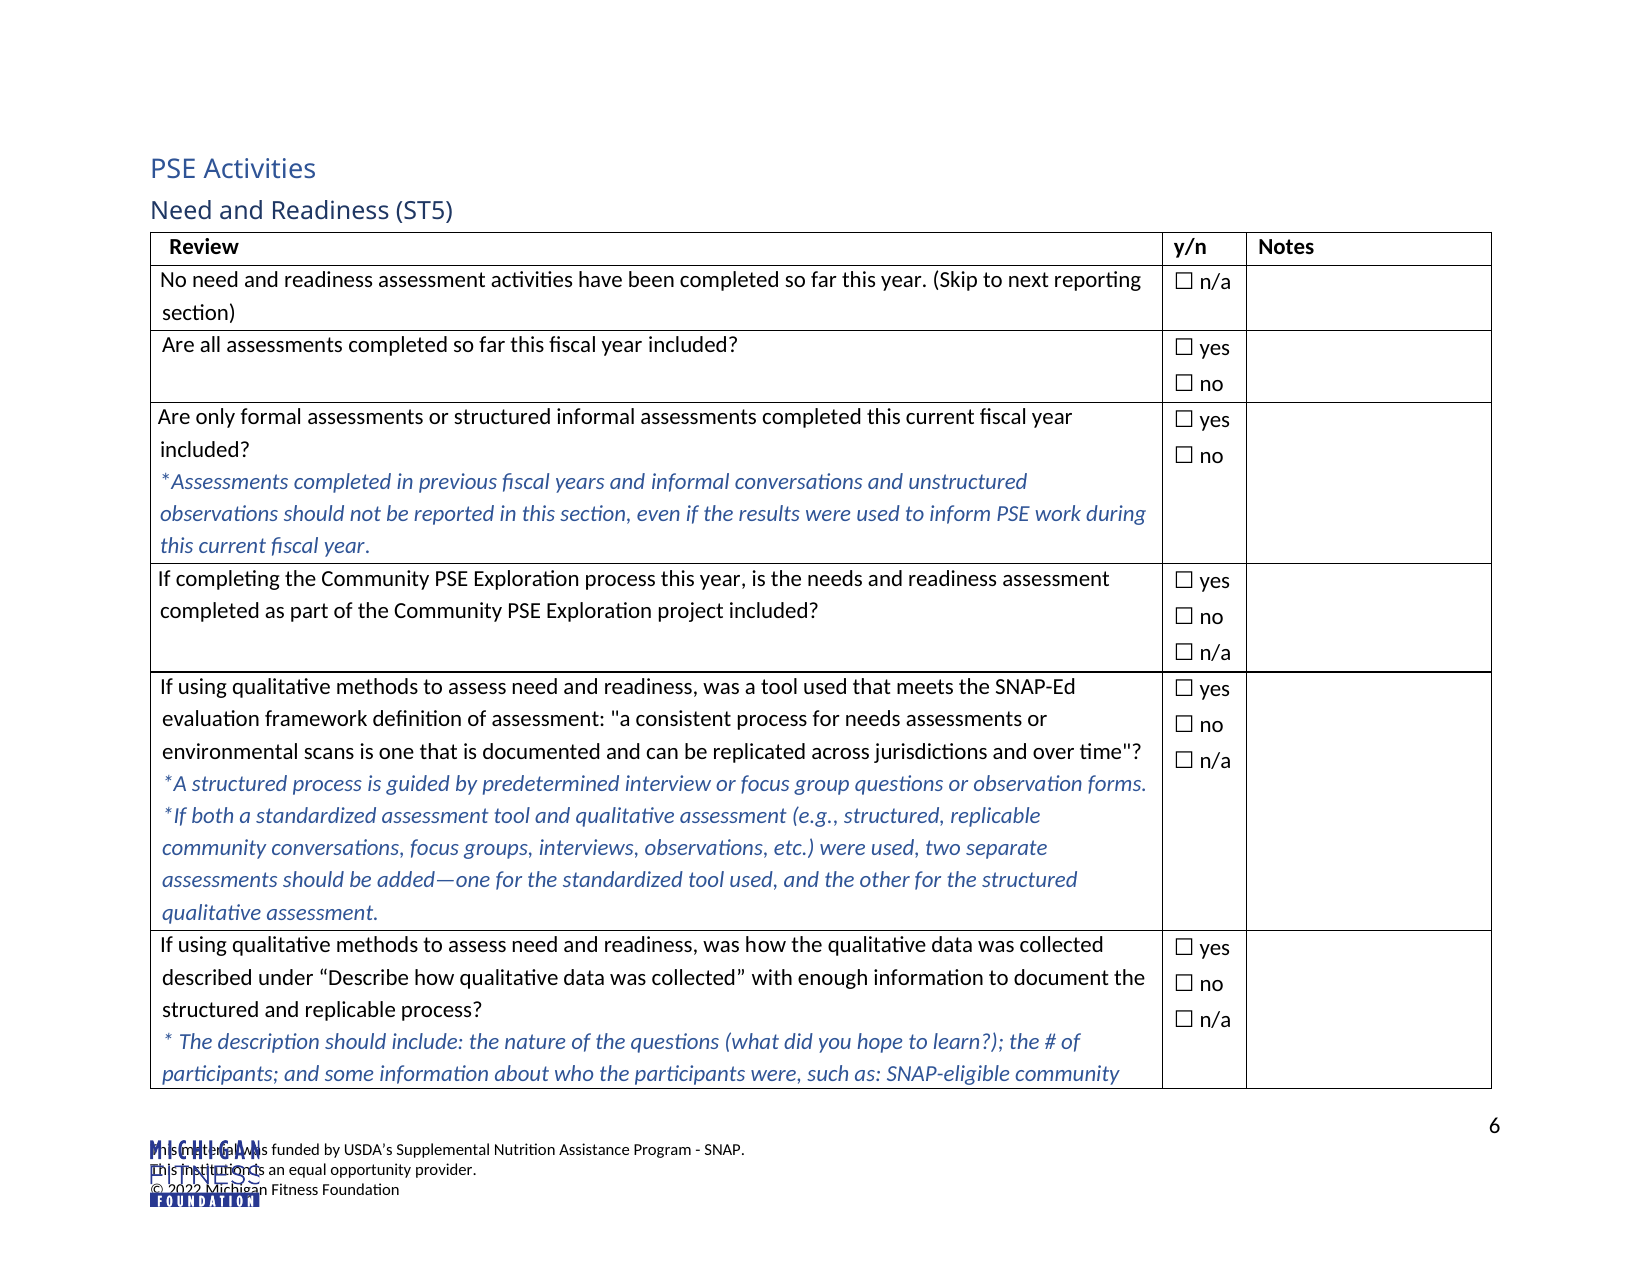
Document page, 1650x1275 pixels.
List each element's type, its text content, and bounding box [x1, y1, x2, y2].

table_cell yes no [1163, 331, 1246, 402]
table_cell If completing the Community PSE Exploration process this year, is the needs and readiness assessment completed as part of the Community PSE Exploration project included? [151, 564, 1162, 671]
table_cell yes no n/a [1163, 673, 1246, 929]
subtitle Need and Readiness (ST5) [150, 192, 1500, 226]
table_cell Are all assessments completed so far this fiscal year included? [151, 331, 1162, 402]
table_cell [1247, 931, 1491, 1087]
table_header Notes [1247, 233, 1491, 264]
table_cell yes no n/a [1163, 931, 1246, 1087]
table_cell [1247, 673, 1491, 929]
table_cell [1247, 331, 1491, 402]
table_cell yes no [1163, 403, 1246, 563]
subtitle PSE Activities [150, 150, 1500, 187]
table_cell yes no n/a [1163, 564, 1246, 671]
table_cell [1247, 266, 1491, 329]
table_cell No need and readiness assessment activities have been completed so far this year. (Skip to next reporting section) [151, 266, 1162, 329]
table_cell n/a [1163, 266, 1246, 329]
table_cell If using qualitative methods to assess need and readiness, was a tool used that meets the SNAP-Ed evaluation framework definition of assessment: "a consistent process for needs assessments or environmental scans is one that is documented and can be replicated across jurisdictions and over time"? *A structured process is guided by predetermined interview or focus group questions or observation forms. *If both a standardized assessment tool and qualitative assessment (e.g., structured, replicable community conversations, focus groups, interviews, observations, etc.) were used, two separate assessments should be added—one for the standardized tool used, and the other for the structured qualitative assessment. [151, 673, 1162, 929]
table_cell Are only formal assessments or structured informal assessments completed this current fiscal year included? *Assessments completed in previous fiscal years and informal conversations and unstructured observations should not be reported in this section, even if the results were used to inform PSE work during this current fiscal year. [151, 403, 1162, 563]
table_header Review [151, 233, 1162, 264]
table_header y/n [1163, 233, 1246, 264]
table_cell [1247, 403, 1491, 563]
picture [150, 1140, 260, 1207]
table_cell [1247, 564, 1491, 671]
